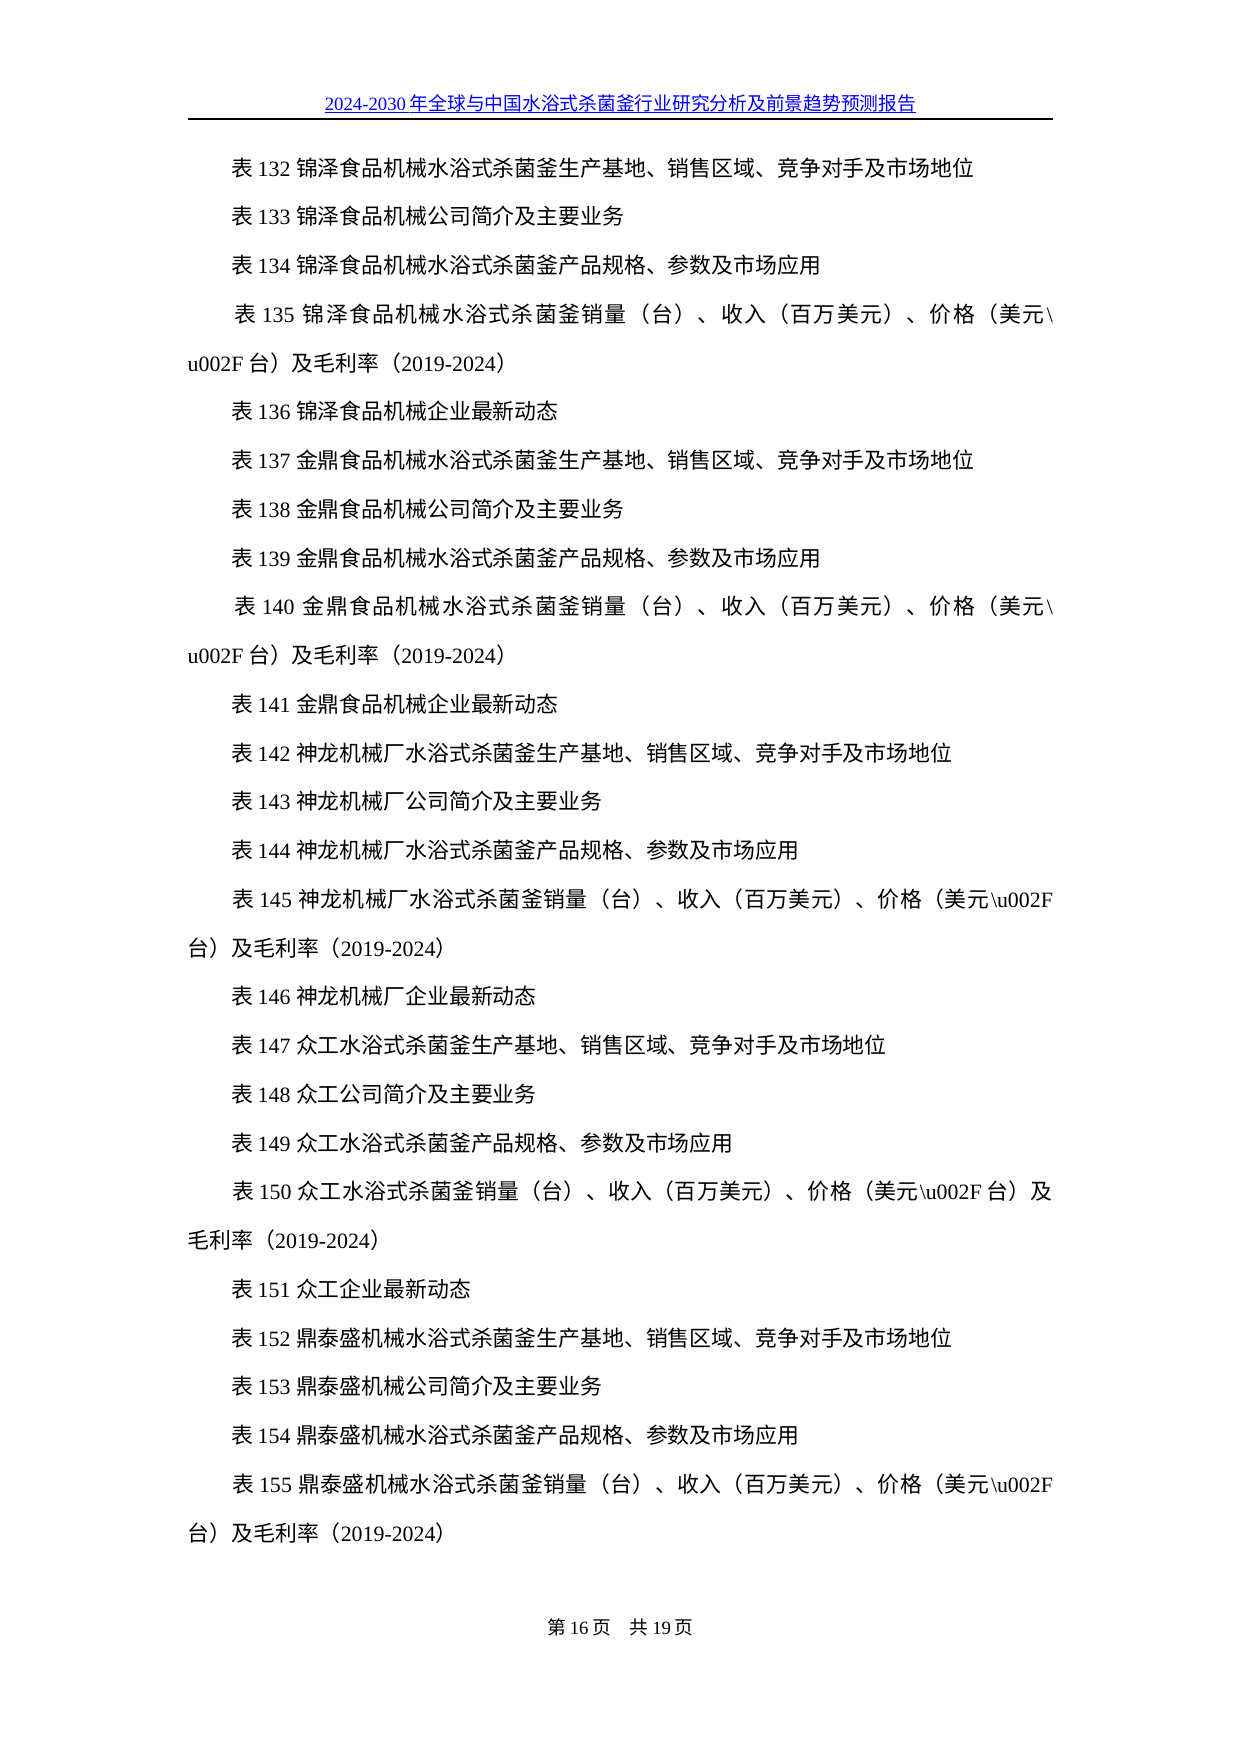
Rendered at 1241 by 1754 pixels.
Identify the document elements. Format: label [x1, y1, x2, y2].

text [187, 150, 1053, 1548]
